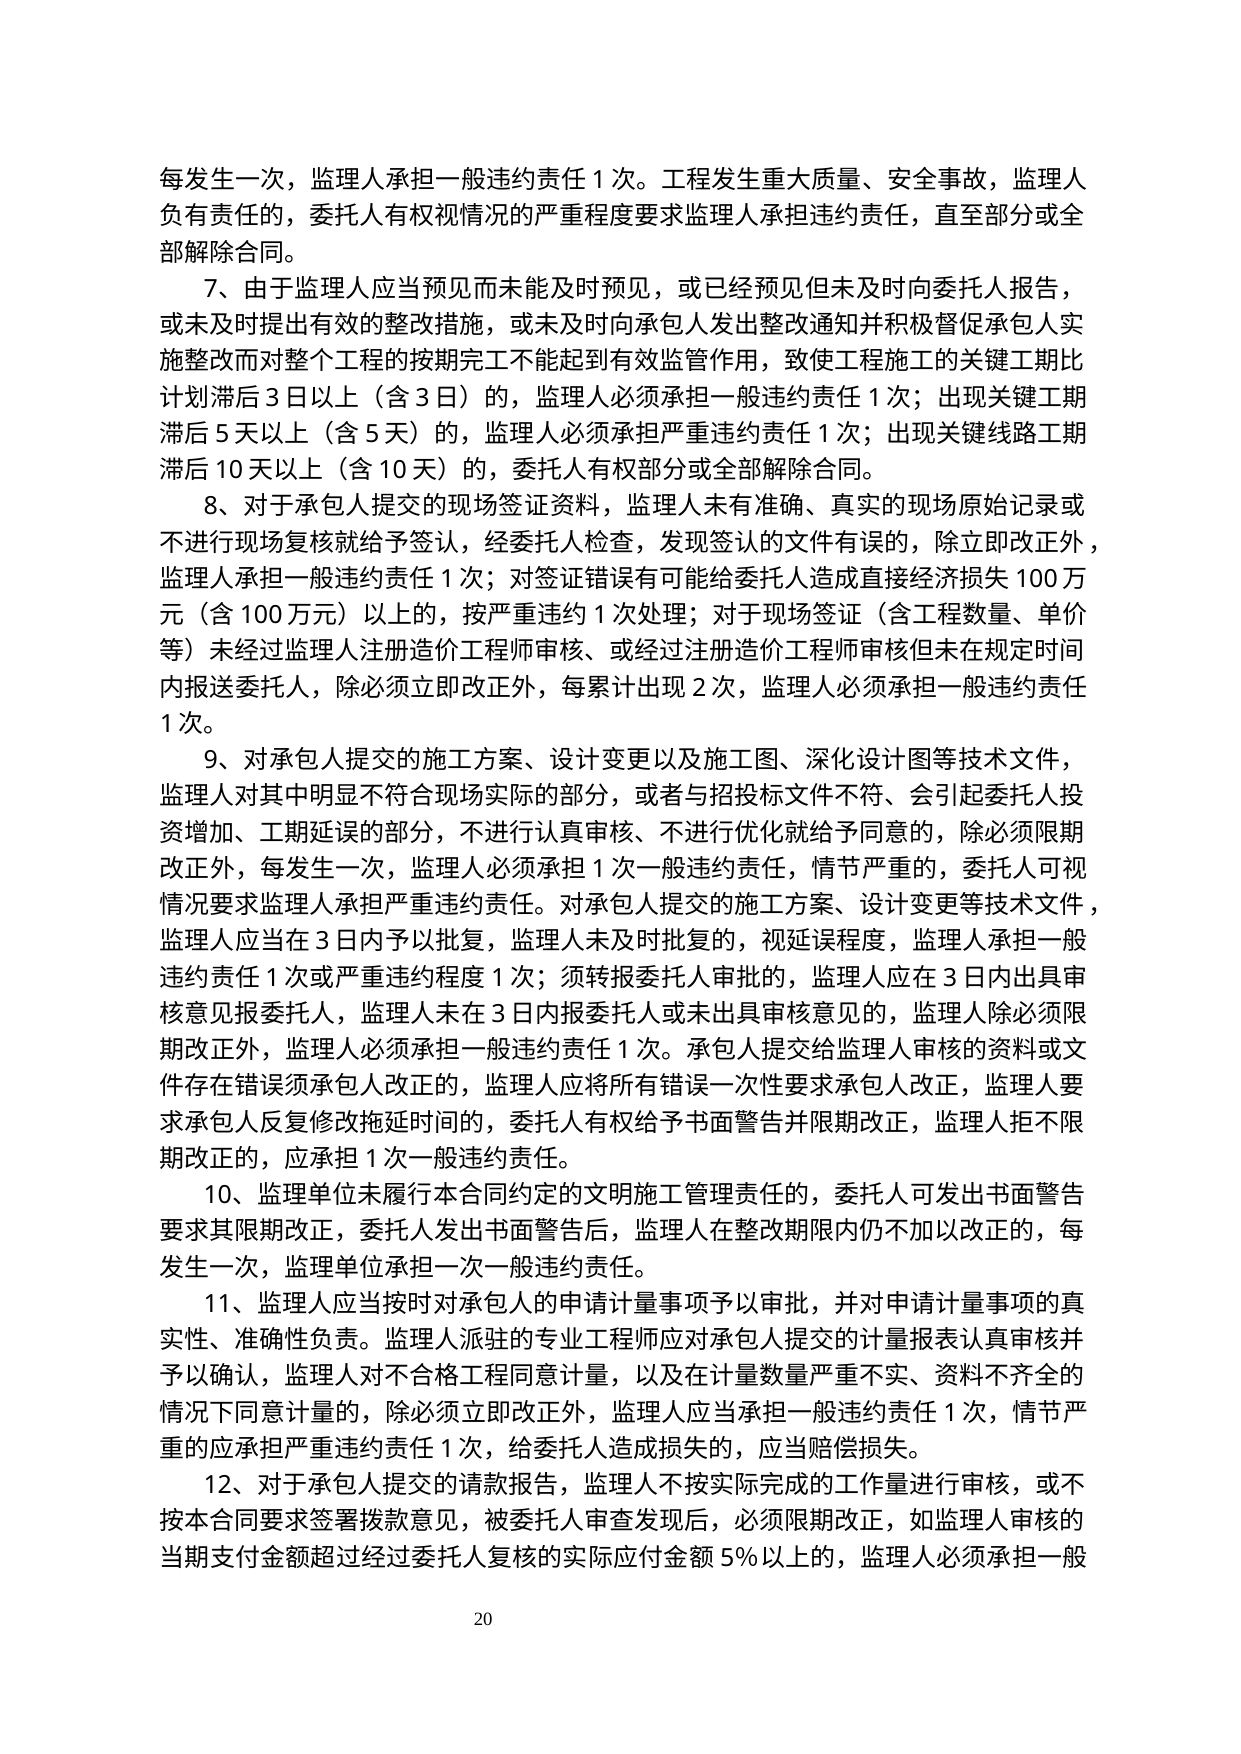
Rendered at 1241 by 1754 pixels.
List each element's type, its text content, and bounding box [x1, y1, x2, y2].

text 10、监理单位未履行本合同约定的文明施工管理责任的，委托人可发出书面警告要求其限期改正，委托人发出书面警告后，监理人在整改期限内仍不加以改正的，每发生一次，监理单位承担一次一般违约责任。 [159, 1174, 1088, 1283]
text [159, 159, 1088, 268]
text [159, 1464, 1088, 1573]
text 7、由于监理人应当预见而未能及时预见，或已经预见但未及时向委托人报告，或未及时提出有效的整改措施，或未及时向承包人发出整改通知并积极督促承包人实施整改而对整个工程的按期完工不能起到有效监管作用，致使工程施工的关键工期比计划滞后3日以上（含3日）的，监理人必须承担一般违约责任1次；出现关键工期滞后5天以上（含5天）的，监理人必须承担严重违约责任1次；出现关键线路工期滞后10天以上（含10天）的，委托人有权部分或全部解除合同。 [159, 268, 1088, 486]
text 11、监理人应当按时对承包人的申请计量事项予以审批，并对申请计量事项的真实性、准确性负责。监理人派驻的专业工程师应对承包人提交的计量报表认真审核并予以确认，监理人对不合格工程同意计量，以及在计量数量严重不实、资料不齐全的情况下同意计量的，除必须立即改正外，监理人应当承担一般违约责任1次，情节严重的应承担严重违约责任1次，给委托人造成损失的，应当赔偿损失。 [159, 1283, 1088, 1464]
text 9、对承包人提交的施工方案、设计变更以及施工图、深化设计图等技术文件，监理人对其中明显不符合现场实际的部分，或者与招投标文件不符、会引起委托人投资增加、工期延误的部分，不进行认真审核、不进行优化就给予同意的，除必须限期改正外，每发生一次，监理人必须承担1次一般违约责任，情节严重的，委托人可视情况要求监理人承担严重违约责任。对承包人提交的施工方案、设计变更等技术文件，监理人应当在3日内予以批复，监理人未及时批复的，视延误程度，监理人承担一般违约责任1次或严重违约程度1次；须转报委托人审批的，监理人应在3日内出具审核意见报委托人，监理人未在3日内报委托人或未出具审核意见的，监理人除必须限期改正外，监理人必须承担一般违约责任1次。承包人提交给监理人审核的资料或文件存在错误须承包人改正的，监理人应将所有错误一次性要求承包人改正，监理人要求承包人反复修改拖延时间的，委托人有权给予书面警告并限期改正，监理人拒不限期改正的，应承担1次一般违约责任。 [159, 739, 1088, 1174]
text 8、对于承包人提交的现场签证资料，监理人未有准确、真实的现场原始记录或不进行现场复核就给予签认，经委托人检查，发现签认的文件有误的，除立即改正外，监理人承担一般违约责任1次；对签证错误有可能给委托人造成直接经济损失100万元（含100万元）以上的，按严重违约1次处理；对于现场签证（含工程数量、单价等）未经过监理人注册造价工程师审核、或经过注册造价工程师审核但未在规定时间内报送委托人，除必须立即改正外，每累计出现2次，监理人必须承担一般违约责任1次。 [159, 486, 1088, 739]
